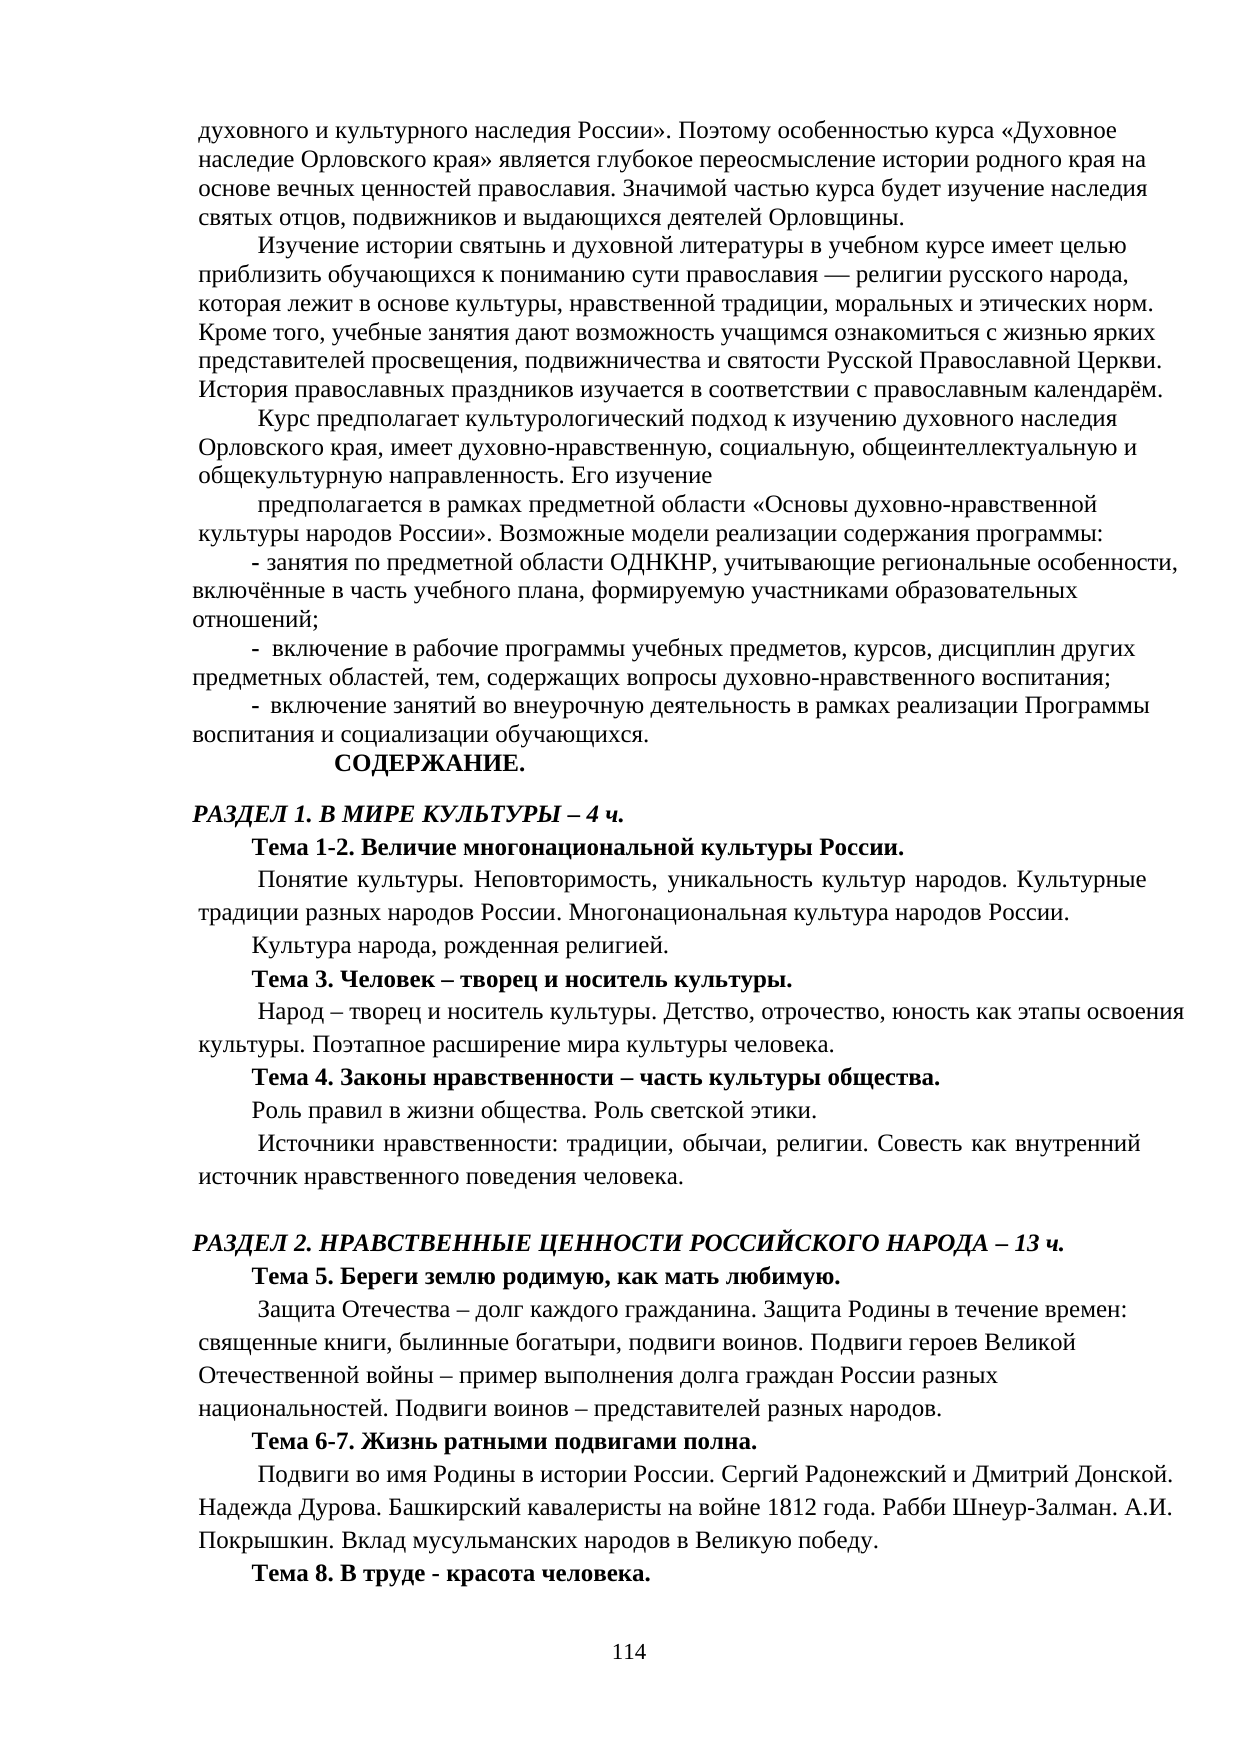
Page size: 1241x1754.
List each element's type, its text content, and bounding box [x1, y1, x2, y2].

text Курс предполагает культурологический подход к изучению духовного наследия Орловского края, имеет духовно-нравственную, социальную, общеинтеллектуальную и общекультурную направленность. Его изучение [198, 403, 1181, 489]
text РАЗДЕЛ 2. НРАВСТВЕННЫЕ ЦЕННОСТИ РОССИЙСКОГО НАРОДА – 13 ч. [192, 1228, 1240, 1257]
list включение занятий во внеурочную деятельность в рамках реализации Программы воспитания и социализации обучающихся. [192, 691, 1181, 748]
subtitle СОДЕРЖАНИЕ. [334, 748, 1114, 777]
subtitle Тема 6-7. Жизнь ратными подвигами полна. [251, 1426, 1240, 1455]
text Народ – творец и носитель культуры. Детство, отрочество, юность как этапы освоения культуры. Поэтапное расширение мира культуры человека. [198, 996, 1240, 1058]
text Понятие культуры. Неповторимость, уникальность культур народов. Культурные традиции разных народов России. Многонациональная культура народов России. [198, 864, 1201, 926]
text РАЗДЕЛ 1. В МИРЕ КУЛЬТУРЫ – 4 ч. [192, 799, 1240, 827]
subtitle Тема 4. Законы нравственности – часть культуры общества. [251, 1062, 1240, 1091]
subtitle Тема 8. В труде - красота человека. [251, 1558, 1240, 1587]
text духовного и культурного наследия России». Поэтому особенностью курса «Духовное наследие Орловского края» является глубокое переосмысление истории родного края на основе вечных ценностей православия. Значимой частью курса будет изучение наследия святых отцов, подвижников и выдающихся деятелей Орловщины. [198, 115, 1181, 230]
list включение в рабочие программы учебных предметов, курсов, дисциплин других предметных областей, тем, содержащих вопросы духовно-нравственного воспитания; [192, 633, 1180, 691]
text Роль правил в жизни общества. Роль светской этики. [251, 1095, 1240, 1124]
text Изучение истории святынь и духовной литературы в учебном курсе имеет целью приблизить обучающихся к пониманию сути православия — религии русского народа, которая лежит в основе культуры, нравственной традиции, моральных и этических норм. Кроме того, учебные занятия дают возможность учащимся ознакомиться с жизнью ярких представителей просвещения, подвижничества и святости Русской Православной Церкви. История православных праздников изучается в соответствии с православным календарём. [198, 230, 1182, 403]
text Защита Отечества – долг каждого гражданина. Защита Родины в течение времен: священные книги, былинные богатыри, подвиги воинов. Подвиги героев Великой Отечественной войны – пример выполнения долга граждан России разных национальностей. Подвиги воинов – представителей разных народов. [198, 1294, 1181, 1422]
list занятия по предметной области ОДНКНР, учитывающие региональные особенности, включённые в часть учебного плана, формируемую участниками образовательных отношений; [192, 547, 1182, 633]
subtitle Тема 5. Береги землю родимую, как мать любимую. [251, 1261, 1240, 1289]
text Подвиги во имя Родины в истории России. Сергий Радонежский и Дмитрий Донской. Надежда Дурова. Башкирский кавалеристы на войне 1812 года. Рабби Шнеур-Залман. А.И. Покрышкин. Вклад мусульманских народов в Великую победу. [198, 1459, 1181, 1553]
subtitle Тема 1-2. Величие многонациональной культуры России. [251, 832, 1240, 861]
text Культура народа, рожденная религией. [251, 931, 1240, 959]
text Источники нравственности: традиции, обычаи, религии. Совесть как внутренний источник нравственного поведения человека. [198, 1128, 1201, 1190]
subtitle Тема 3. Человек – творец и носитель культуры. [251, 964, 1240, 993]
text предполагается в рамках предметной области «Основы духовно-нравственной культуры народов России». Возможные модели реализации содержания программы: [198, 489, 1182, 547]
